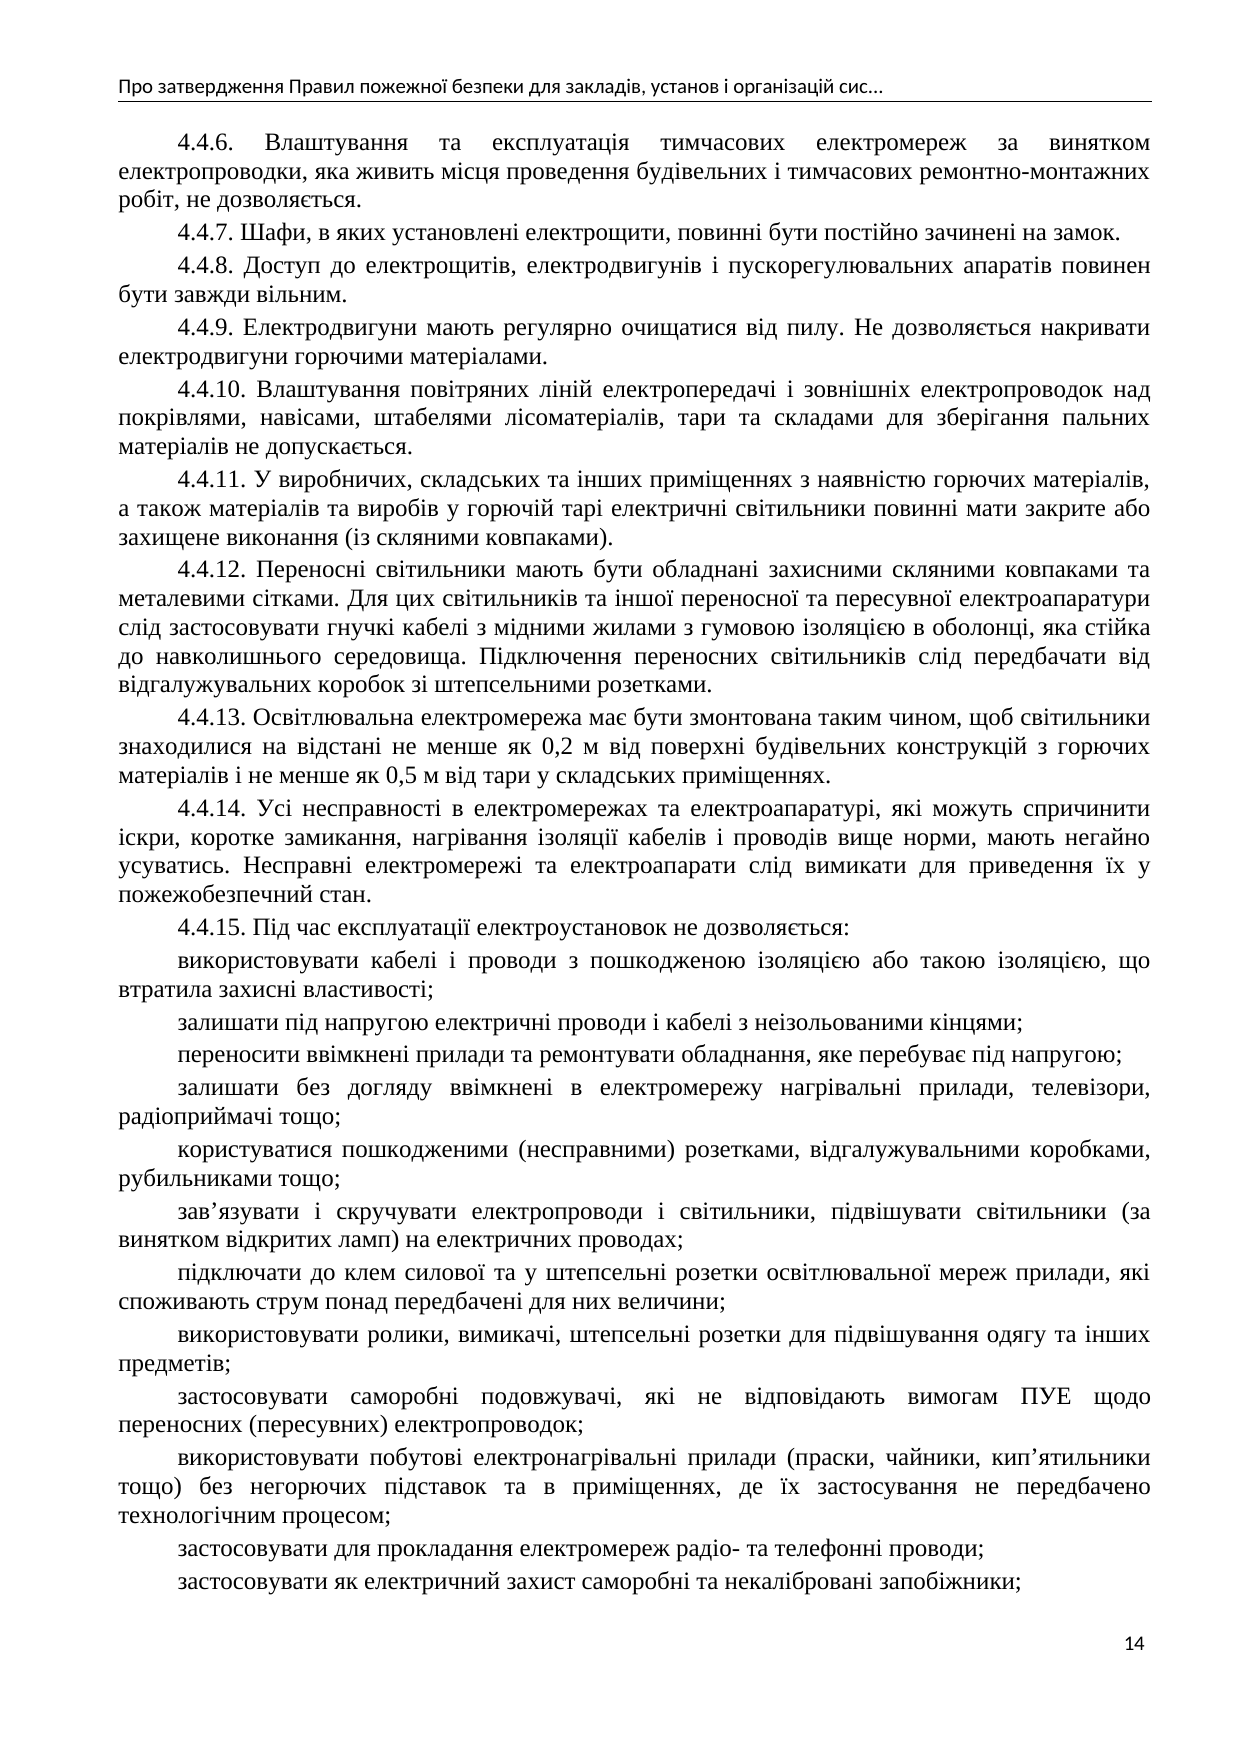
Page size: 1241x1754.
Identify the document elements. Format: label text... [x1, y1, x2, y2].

text користуватися пошкодженими (несправними) розетками, відгалужувальними коробками, рубильниками тощо; [118, 1134, 1152, 1192]
text 4.4.8. Доступ до електрощитів, електродвигунів і пускорегулювальних апаратів повинен бути завжди вільним. [118, 250, 1152, 308]
text переносити ввімкнені прилади та ремонтувати обладнання, яке перебуває під напругою; [118, 1039, 1152, 1068]
text використовувати побутові електронагрівальні прилади (праски, чайники, кип’ятильники тощо) без негорючих підставок та в приміщеннях, де їх застосування не передбачено технологічним процесом; [118, 1442, 1152, 1529]
text підключати до клем силової та у штепсельні розетки освітлювальної мереж прилади, які споживають струм понад передбачені для них величини; [118, 1257, 1152, 1315]
text 4.4.13. Освітлювальна електромережа має бути змонтована таким чином, щоб світильники знаходилися на відстані не менше як 0,2 м від поверхні будівельних конструкцій з горючих матеріалів і не менше як 0,5 м від тари у складських приміщеннях. [118, 702, 1152, 789]
text застосовувати як електричний захист саморобні та некалібровані запобіжники; [118, 1566, 1152, 1594]
text використовувати кабелі і проводи з пошкодженою ізоляцією або такою ізоляцією, що втратила захисні властивості; [118, 945, 1152, 1002]
text зав’язувати і скручувати електропроводи і світильники, підвішувати світильники (за винятком відкритих ламп) на електричних проводах; [118, 1196, 1152, 1253]
text 4.4.10. Влаштування повітряних ліній електропередачі і зовнішніх електропроводок над покрівлями, навісами, штабелями лісоматеріалів, тари та складами для зберігання пальних матеріалів не допускається. [118, 374, 1152, 460]
text 4.4.9. Електродвигуни мають регулярно очищатися від пилу. Не дозволяється накривати електродвигуни горючими матеріалами. [118, 312, 1152, 369]
text використовувати ролики, вимикачі, штепсельні розетки для підвішування одягу та інших предметів; [118, 1319, 1152, 1377]
text залишати без догляду ввімкнені в електромережу нагрівальні прилади, телевізори, радіоприймачі тощо; [118, 1072, 1152, 1130]
text 4.4.14. Усі несправності в електромережах та електроапаратурі, які можуть спричинити іскри, коротке замикання, нагрівання ізоляції кабелів і проводів вище норми, мають негайно усуватись. Несправні електромережі та електроапарати слід вимикати для приведення їх у пожежобезпечний стан. [118, 793, 1152, 908]
text застосовувати для прокладання електромереж радіо- та телефонні проводи; [118, 1533, 1152, 1562]
text 4.4.15. Під час експлуатації електроустановок не дозволяється: [118, 912, 1152, 941]
text 4.4.11. У виробничих, складських та інших приміщеннях з наявністю горючих матеріалів, а також матеріалів та виробів у горючій тарі електричні світильники повинні мати закрите або захищене виконання (із скляними ковпаками). [118, 464, 1152, 550]
text 4.4.6. Влаштування та експлуатація тимчасових електромереж за винятком електропроводки, яка живить місця проведення будівельних і тимчасових ремонтно-монтажних робіт, не дозволяється. [118, 127, 1152, 213]
text застосовувати саморобні подовжувачі, які не відповідають вимогам ПУЕ щодо переносних (пересувних) електропроводок; [118, 1381, 1152, 1438]
text 4.4.7. Шафи, в яких установлені електрощити, повинні бути постійно зачинені на замок. [118, 217, 1152, 246]
text 4.4.12. Переносні світильники мають бути обладнані захисними скляними ковпаками та металевими сітками. Для цих світильників та іншої переносної та пересувної електроапаратури слід застосовувати гнучкі кабелі з мідними жилами з гумовою ізоляцією в оболонці, яка стійка до навколишнього середовища. Підключення переносних світильників слід передбачати від відгалужувальних коробок зі штепсельними розетками. [118, 554, 1152, 698]
text залишати під напругою електричні проводи і кабелі з неізольованими кінцями; [118, 1007, 1152, 1035]
